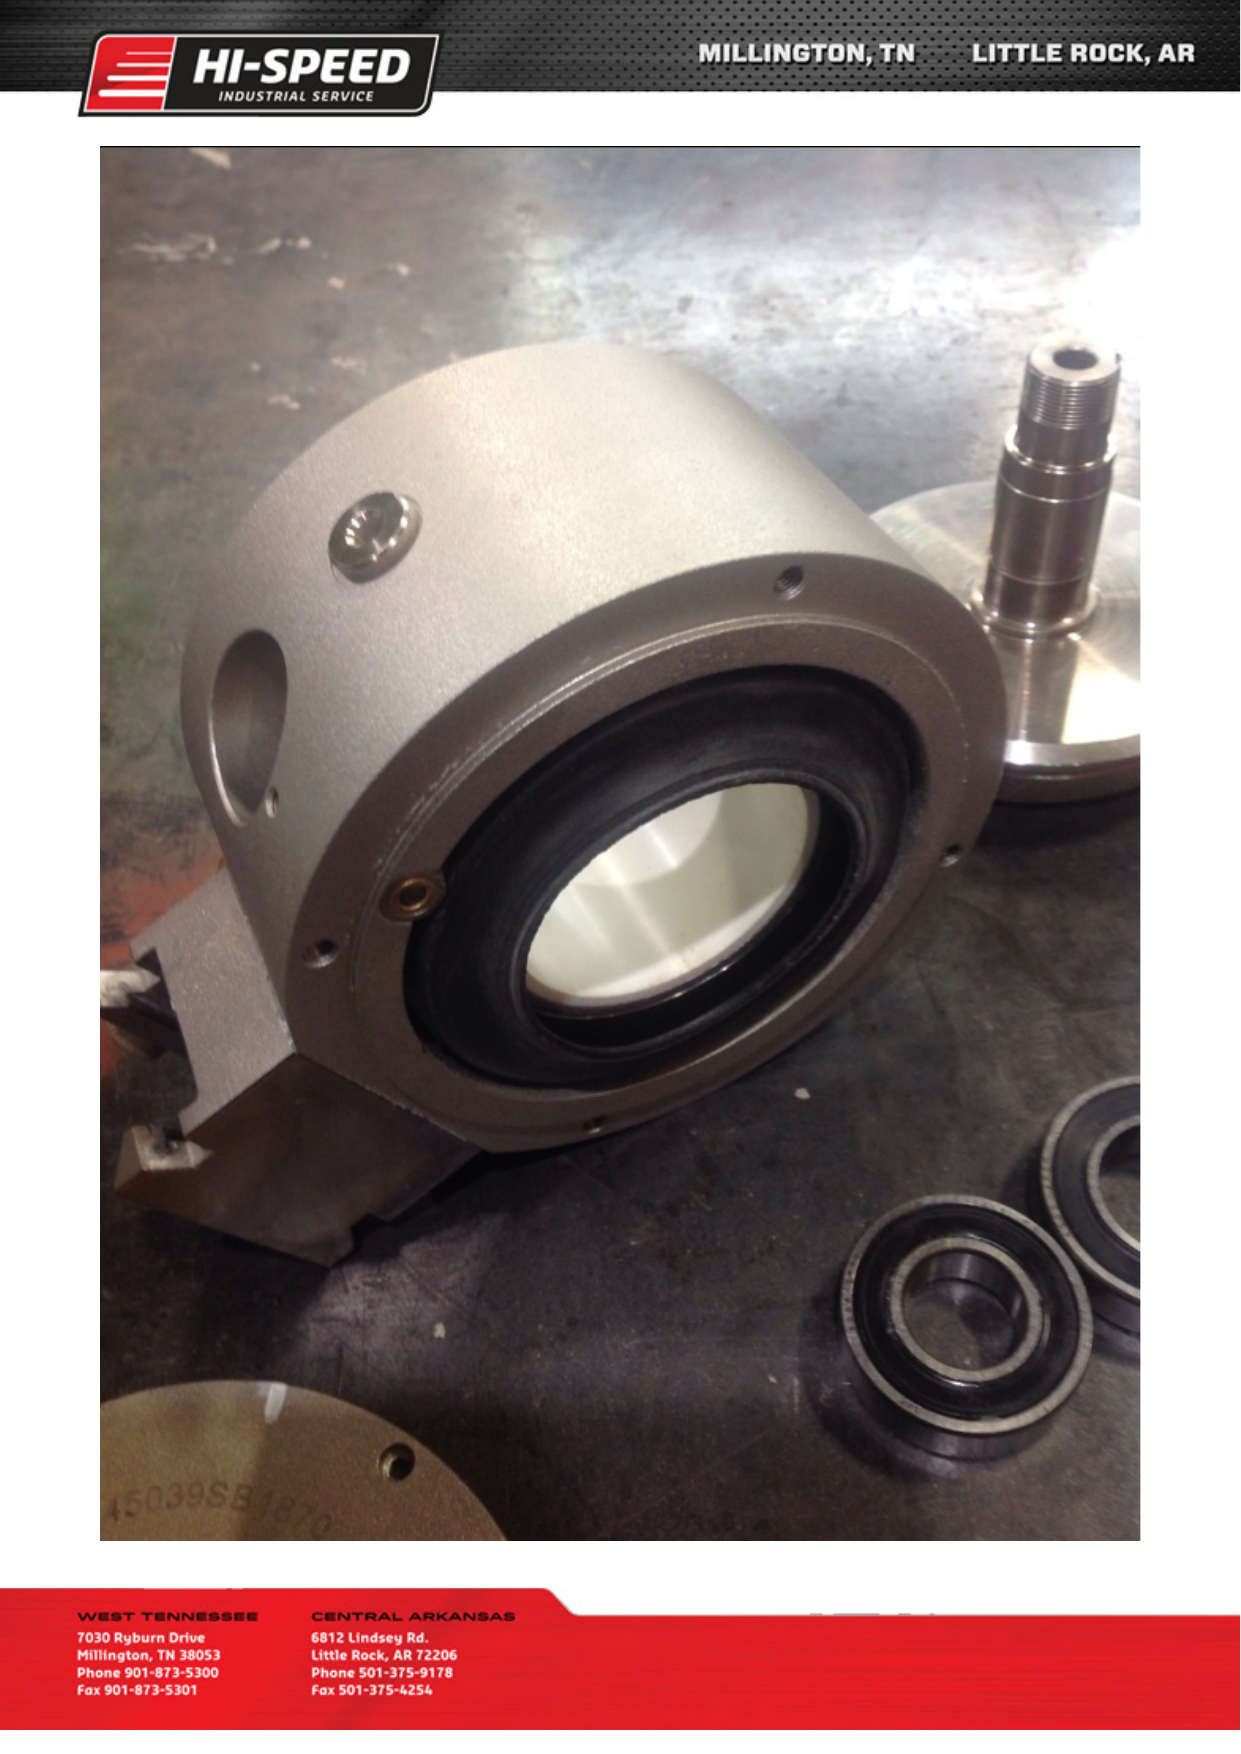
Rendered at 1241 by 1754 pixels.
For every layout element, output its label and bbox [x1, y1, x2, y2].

picture [100, 146, 1141, 1541]
picture [0, 0, 1241, 122]
picture [0, 1588, 1241, 1730]
